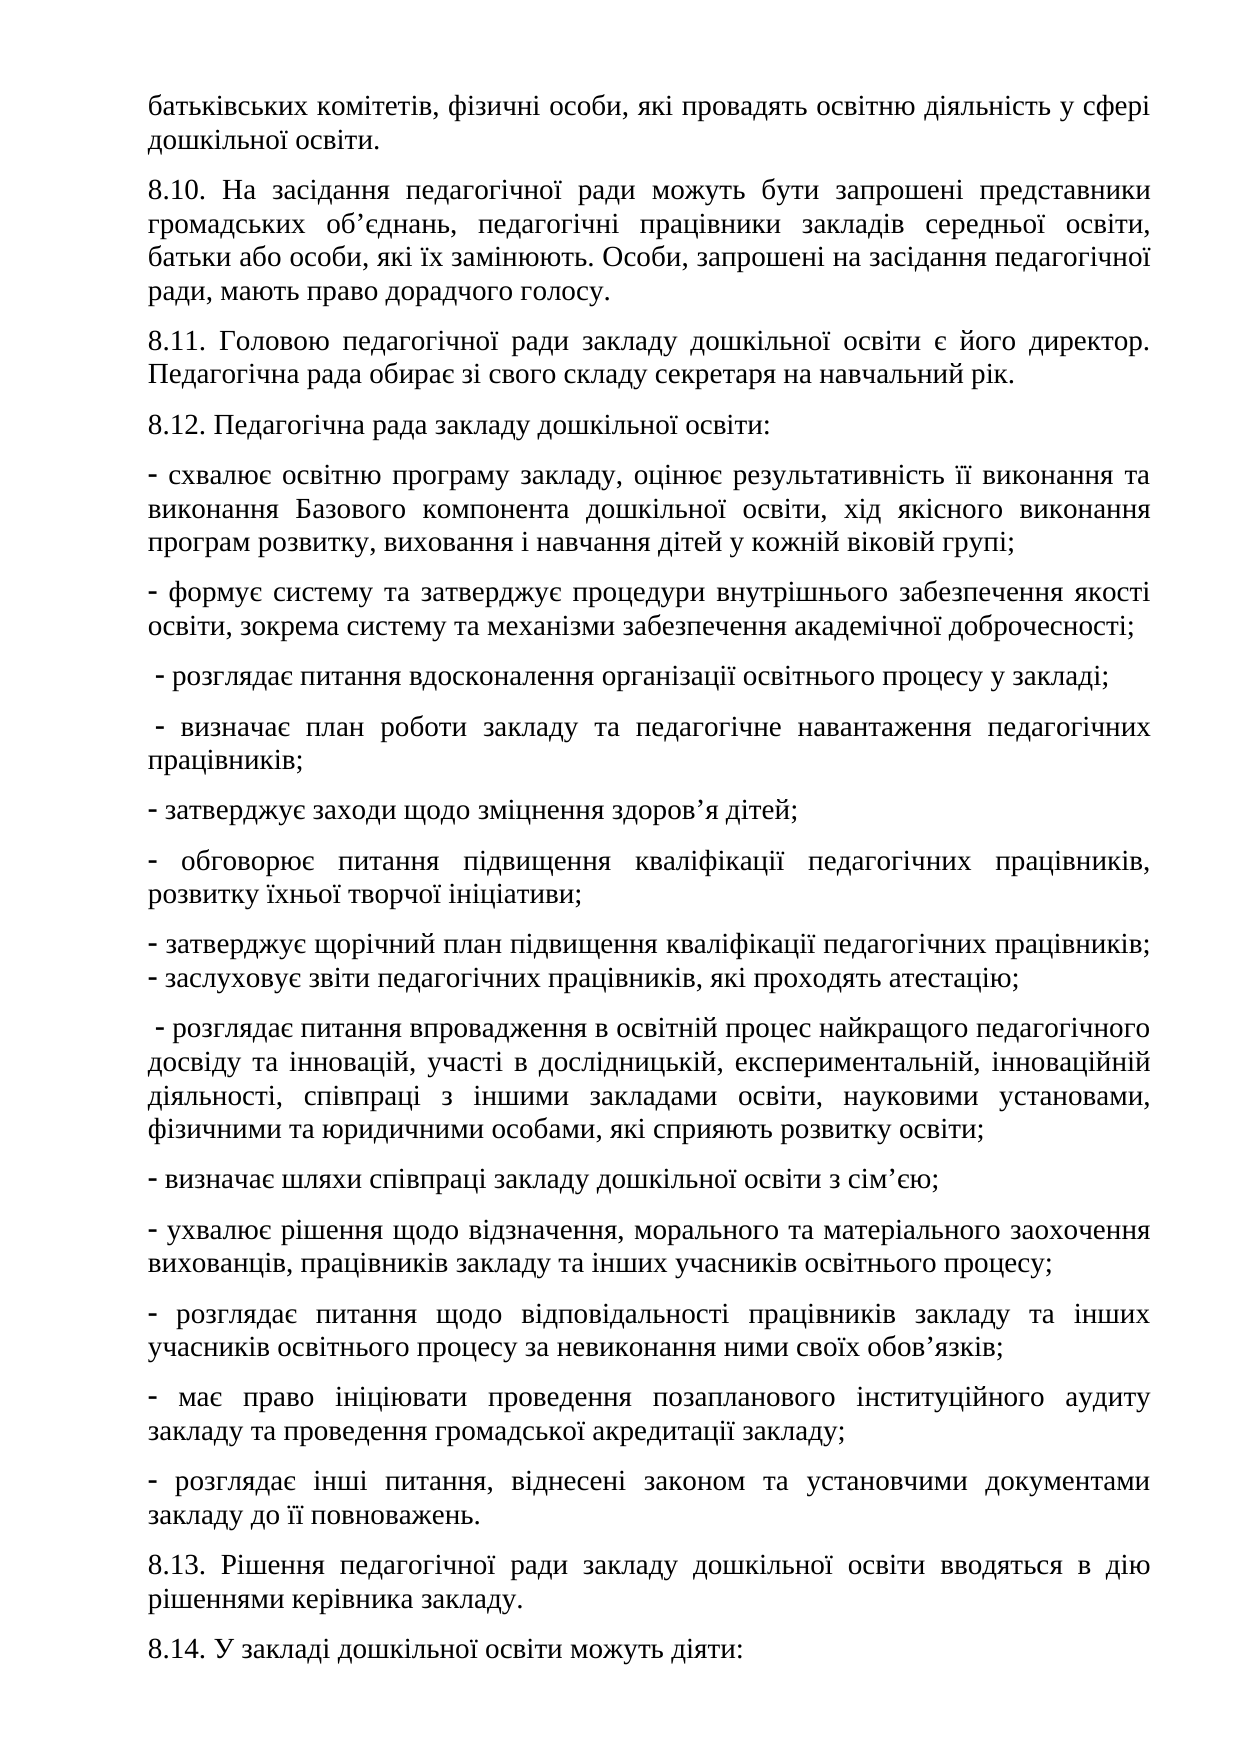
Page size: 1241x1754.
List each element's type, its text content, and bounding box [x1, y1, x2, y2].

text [148, 88, 1152, 156]
text  розглядає інші питання, віднесені законом та установчими документами закладу до її повноважень. [148, 1463, 1152, 1531]
text  ухвалює рішення щодо відзначення, морального та матеріального заохочення вихованців, працівників закладу та інших учасників освітнього процесу; [148, 1212, 1152, 1279]
text  формує систему та затверджує процедури внутрішнього забезпечення якості освіти, зокрема систему та механізми забезпечення академічної доброчесності; [148, 574, 1152, 642]
text  схвалює освітню програму закладу, оцінює результативність її виконання та виконання Базового компонента дошкільної освіти, хід якісного виконання програм розвитку, виховання і навчання дітей у кожній віковій групі; [148, 457, 1152, 558]
text 8.13. Рішення педагогічної ради закладу дошкільної освіти вводяться в дію рішеннями керівника закладу. [148, 1547, 1152, 1614]
text  розглядає питання впровадження в освітній процес найкращого педагогічного досвіду та інновацій, участі в дослідницькій, експериментальній, інноваційній діяльності, співпраці з іншими закладами освіти, науковими установами, фізичними та юридичними особами, які сприяють розвитку освіти; [148, 1011, 1152, 1145]
text  визначає план роботи закладу та педагогічне навантаження педагогічних працівників; [148, 709, 1152, 776]
text  обговорює питання підвищення кваліфікації педагогічних працівників, розвитку їхньої творчої ініціативи; [148, 843, 1152, 910]
text  розглядає питання вдосконалення організації освітнього процесу у закладі; [148, 658, 1152, 692]
text 8.12. Педагогічна рада закладу дошкільної освіти: [148, 407, 1152, 440]
text  затверджує заходи щодо зміцнення здоров’я дітей; [148, 792, 1152, 826]
text 8.10. На засідання педагогічної ради можуть бути запрошені представники громадських об’єднань, педагогічні працівники закладів середньої освіти, батьки або особи, які їх замінюють. Особи, запрошені на засідання педагогічної ради, мають право дорадчого голосу. [148, 172, 1152, 306]
text 8.14. У закладі дошкільної освіти можуть діяти: [148, 1631, 1152, 1664]
text 8.11. Головою педагогічної ради закладу дошкільної освіти є його директор. Педагогічна рада обирає зі свого складу секретаря на навчальний рік. [148, 323, 1152, 390]
text  розглядає питання щодо відповідальності працівників закладу та інших учасників освітнього процесу за невиконання ними своїх обов’язків; [148, 1296, 1152, 1363]
text  затверджує щорічний план підвищення кваліфікації педагогічних працівників;  заслуховує звіти педагогічних працівників, які проходять атестацію; [148, 927, 1152, 994]
text  має право ініціювати проведення позапланового інституційного аудиту закладу та проведення громадської акредитації закладу; [148, 1379, 1152, 1447]
text  визначає шляхи співпраці закладу дошкільної освіти з сім’єю; [148, 1162, 1152, 1195]
